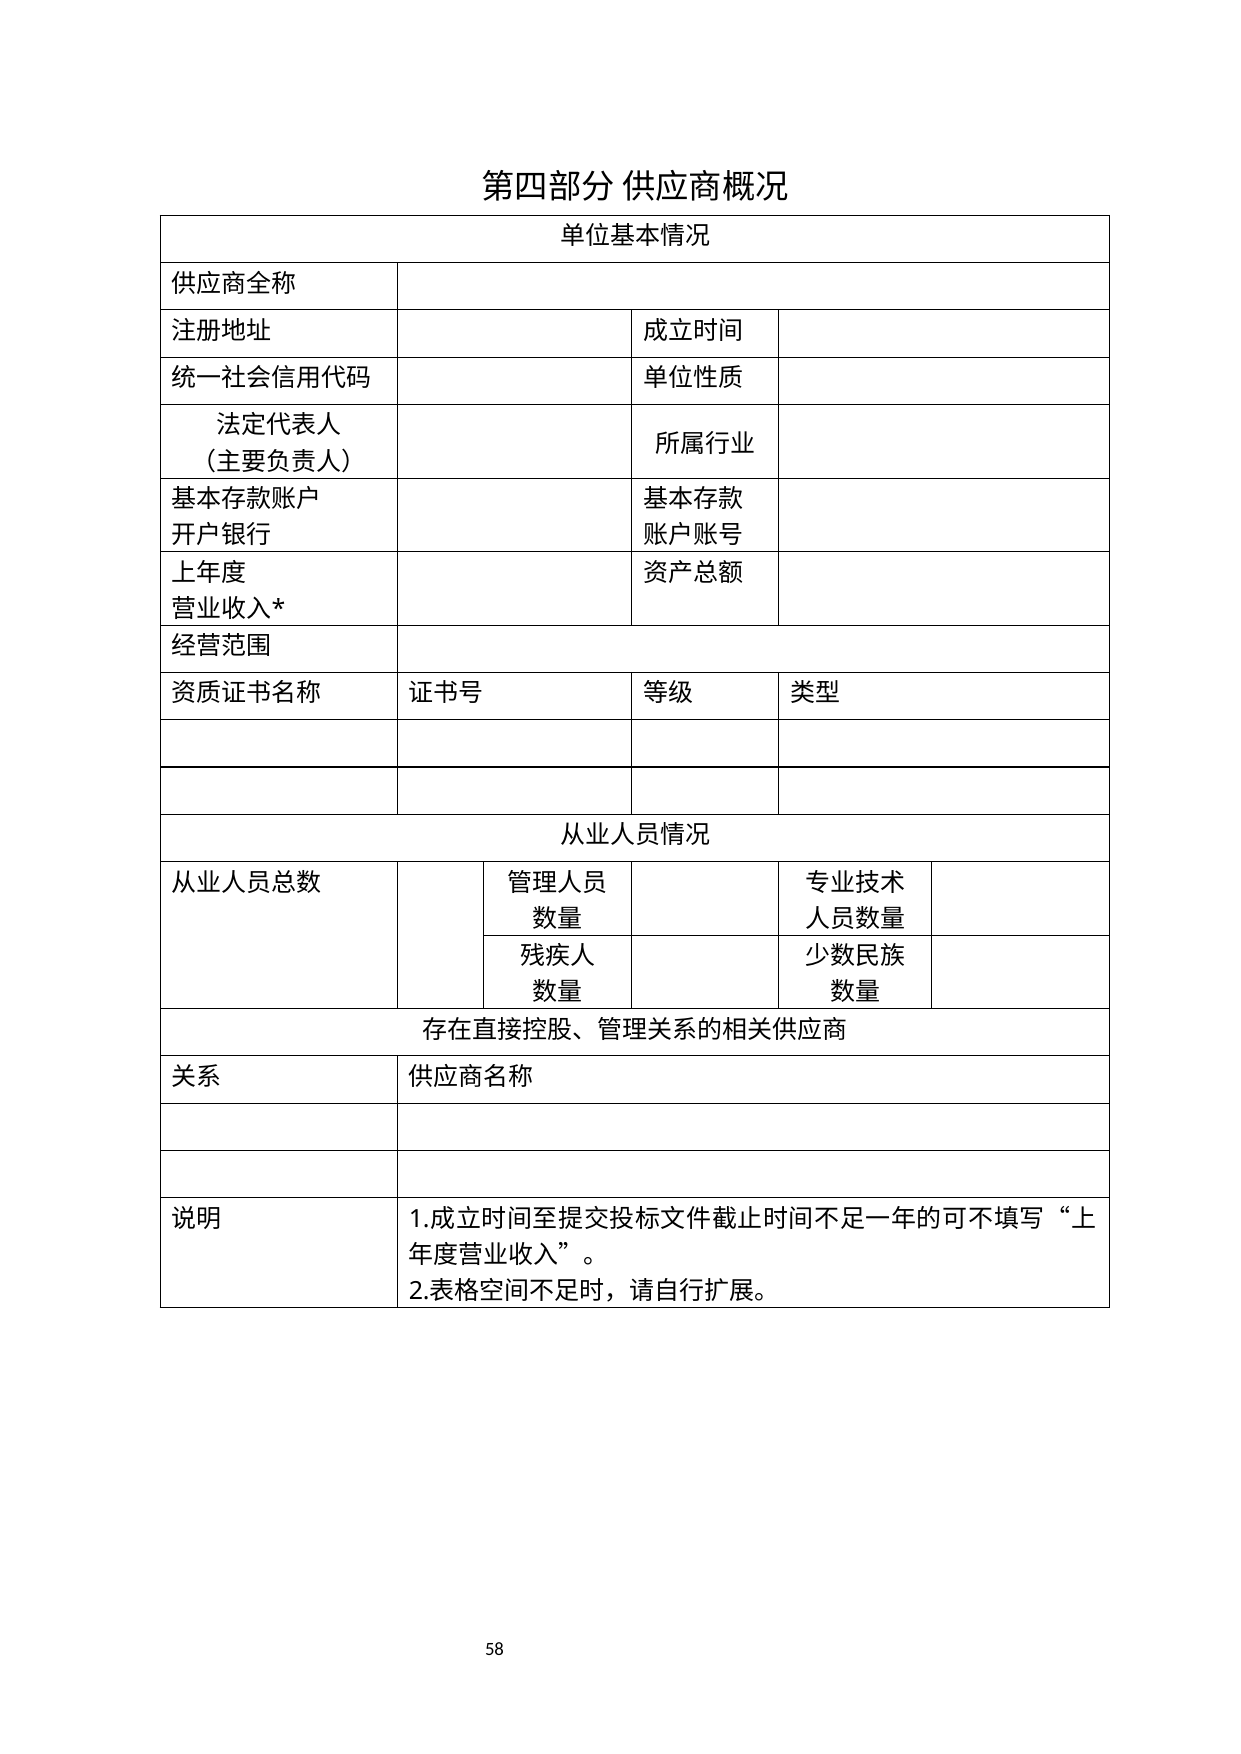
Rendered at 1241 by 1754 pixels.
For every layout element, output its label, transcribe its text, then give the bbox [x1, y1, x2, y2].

table_cell 所属行业 [632, 405, 778, 477]
table_cell 证书号 [398, 673, 631, 719]
table_cell 成立时间 [632, 310, 778, 357]
table_cell 少数民族 数量 [779, 936, 931, 1008]
table_cell [398, 552, 631, 624]
table_cell 专业技术 人员数量 [779, 862, 931, 934]
table_cell [398, 626, 1109, 672]
text 第四部分 供应商概况 [177, 160, 1093, 208]
table_cell [632, 862, 778, 934]
table_header 单位基本情况 [161, 216, 1109, 262]
table_cell [398, 862, 483, 1008]
table_cell [161, 1104, 397, 1150]
table_cell 供应商名称 [398, 1056, 1109, 1103]
table_cell 基本存款账户 开户银行 [161, 479, 397, 551]
table_cell [398, 1151, 1109, 1197]
table_cell [932, 862, 1109, 934]
table_cell 残疾人 数量 [484, 936, 631, 1008]
table_cell 经营范围 [161, 626, 397, 672]
table_cell [779, 479, 1109, 551]
table_cell [398, 1104, 1109, 1150]
table_cell [932, 936, 1109, 1008]
table_cell 统一社会信用代码 [161, 358, 397, 404]
table_cell 注册地址 [161, 310, 397, 357]
table_cell [161, 720, 397, 766]
table_cell [398, 768, 631, 814]
table_cell 类型 [779, 673, 1109, 719]
table_cell [398, 479, 631, 551]
table_cell 资质证书名称 [161, 673, 397, 719]
table_cell [779, 720, 1109, 766]
table_cell 法定代表人 （主要负责人） [161, 405, 397, 477]
table_cell 单位性质 [632, 358, 778, 404]
table_cell 存在直接控股、管理关系的相关供应商 [161, 1009, 1109, 1055]
table_cell [161, 768, 397, 814]
table_cell 从业人员情况 [161, 815, 1109, 861]
table_cell [779, 768, 1109, 814]
table_cell [398, 720, 631, 766]
table_cell [398, 263, 1109, 309]
table_cell [398, 310, 631, 357]
table_cell [632, 936, 778, 1008]
table_cell 关系 [161, 1056, 397, 1103]
table_cell [779, 310, 1109, 357]
table_cell [632, 720, 778, 766]
table_cell [779, 552, 1109, 624]
table_cell 基本存款 账户账号 [632, 479, 778, 551]
table_cell [632, 768, 778, 814]
table_cell [779, 358, 1109, 404]
table_cell 从业人员总数 [161, 862, 397, 1008]
table_cell [398, 405, 631, 477]
table_cell 供应商全称 [161, 263, 397, 309]
table_cell 管理人员 数量 [484, 862, 631, 934]
table_cell [398, 358, 631, 404]
table_cell [779, 405, 1109, 477]
table_cell [161, 1151, 397, 1197]
table_cell 资产总额 [632, 552, 778, 624]
table_cell 上年度 营业收入* [161, 552, 397, 624]
table_cell 等级 [632, 673, 778, 719]
table_cell 1.成立时间至提交投标文件截止时间不足一年的可不填写“上年度营业收入”。 2.表格空间不足时，请自行扩展。 [398, 1198, 1109, 1307]
table_cell 说明 [161, 1198, 397, 1307]
